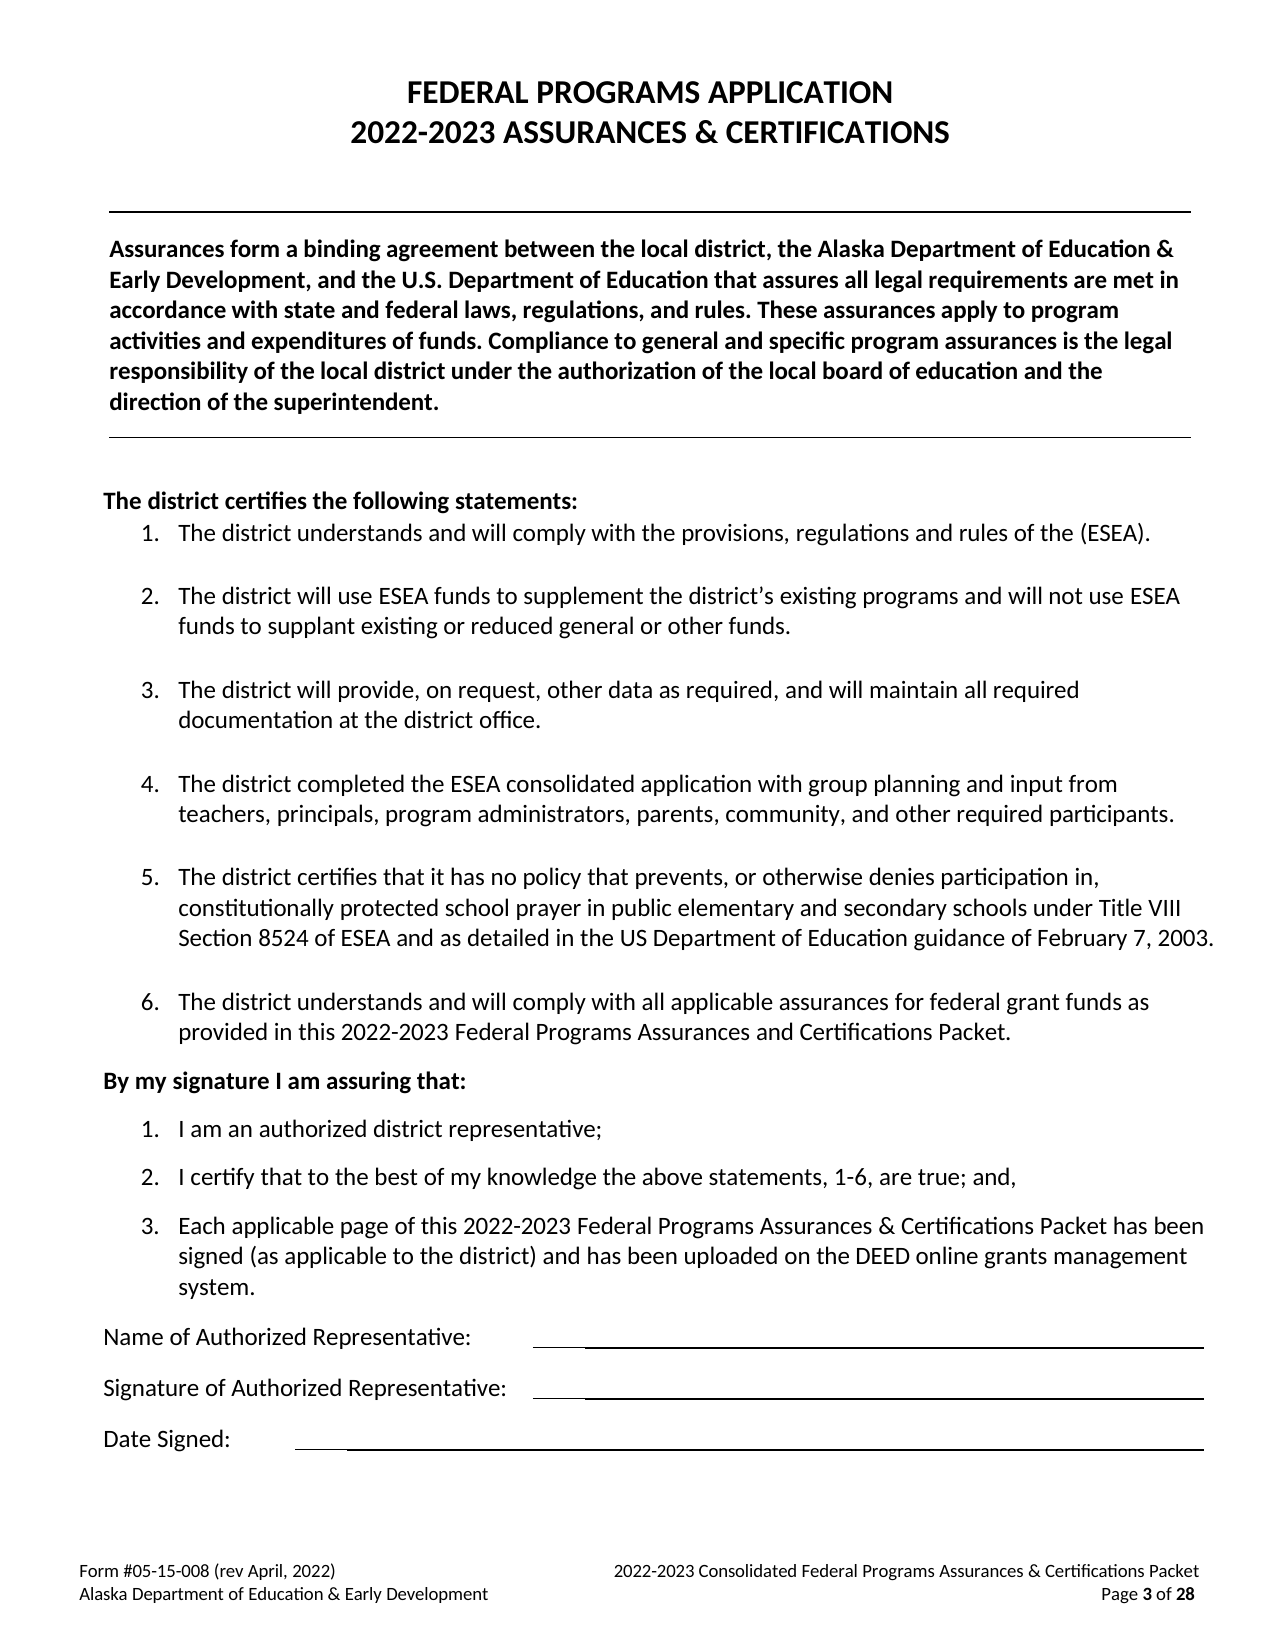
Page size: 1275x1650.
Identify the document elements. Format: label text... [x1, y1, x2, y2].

list I am an authorized district representative; [141, 1113, 1221, 1144]
text Signature of Authorized Representative: [103, 1372, 1226, 1403]
list I certify that to the best of my knowledge the above statements, 1-6, are true; and, [141, 1161, 1221, 1192]
list The district understands and will comply with all applicable assurances for federal grant funds as provided in this 2022-2023 Federal Programs Assurances and Certifications Packet. [141, 986, 1221, 1047]
text Date Signed: [103, 1423, 1221, 1454]
text By my signature I am assuring that: [103, 1065, 1221, 1095]
list The district will provide, on request, other data as required, and will maintain all required documentation at the district office. [141, 674, 1221, 735]
list The district will use ESEA funds to supplement the district’s existing programs and will not use ESEA funds to supplant existing or reduced general or other funds. [141, 580, 1221, 641]
text Name of Authorized Representative: [103, 1321, 1226, 1352]
text The district certifies the following statements: [103, 485, 1221, 516]
list The district completed the ESEA consolidated application with group planning and input from teachers, principals, program administrators, parents, community, and other required participants. [141, 768, 1221, 829]
list The district certifies that it has no policy that prevents, or otherwise denies participation in, constitutionally protected school prayer in public elementary and secondary schools under Title VIII Section 8524 of ESEA and as detailed in the US Department of Education guidance of February 7, 2003. [141, 862, 1221, 953]
list Each applicable page of this 2022-2023 Federal Programs Assurances & Certifications Packet has been signed (as applicable to the district) and has been uploaded on the DEED online grants management system. [141, 1210, 1221, 1301]
text Assurances form a binding agreement between the local district, the Alaska Department of Education & Early Development, and the U.S. Department of Education that assures all legal requirements are met in accordance with state and federal laws, regulations, and rules. These assurances apply to program activities and expenditures of funds. Compliance to general and specific program assurances is the legal responsibility of the local district under the authorization of the local board of education and the direction of the superintendent. [109, 213, 1191, 437]
list The district understands and will comply with the provisions, regulations and rules of the (ESEA). [141, 517, 1221, 547]
